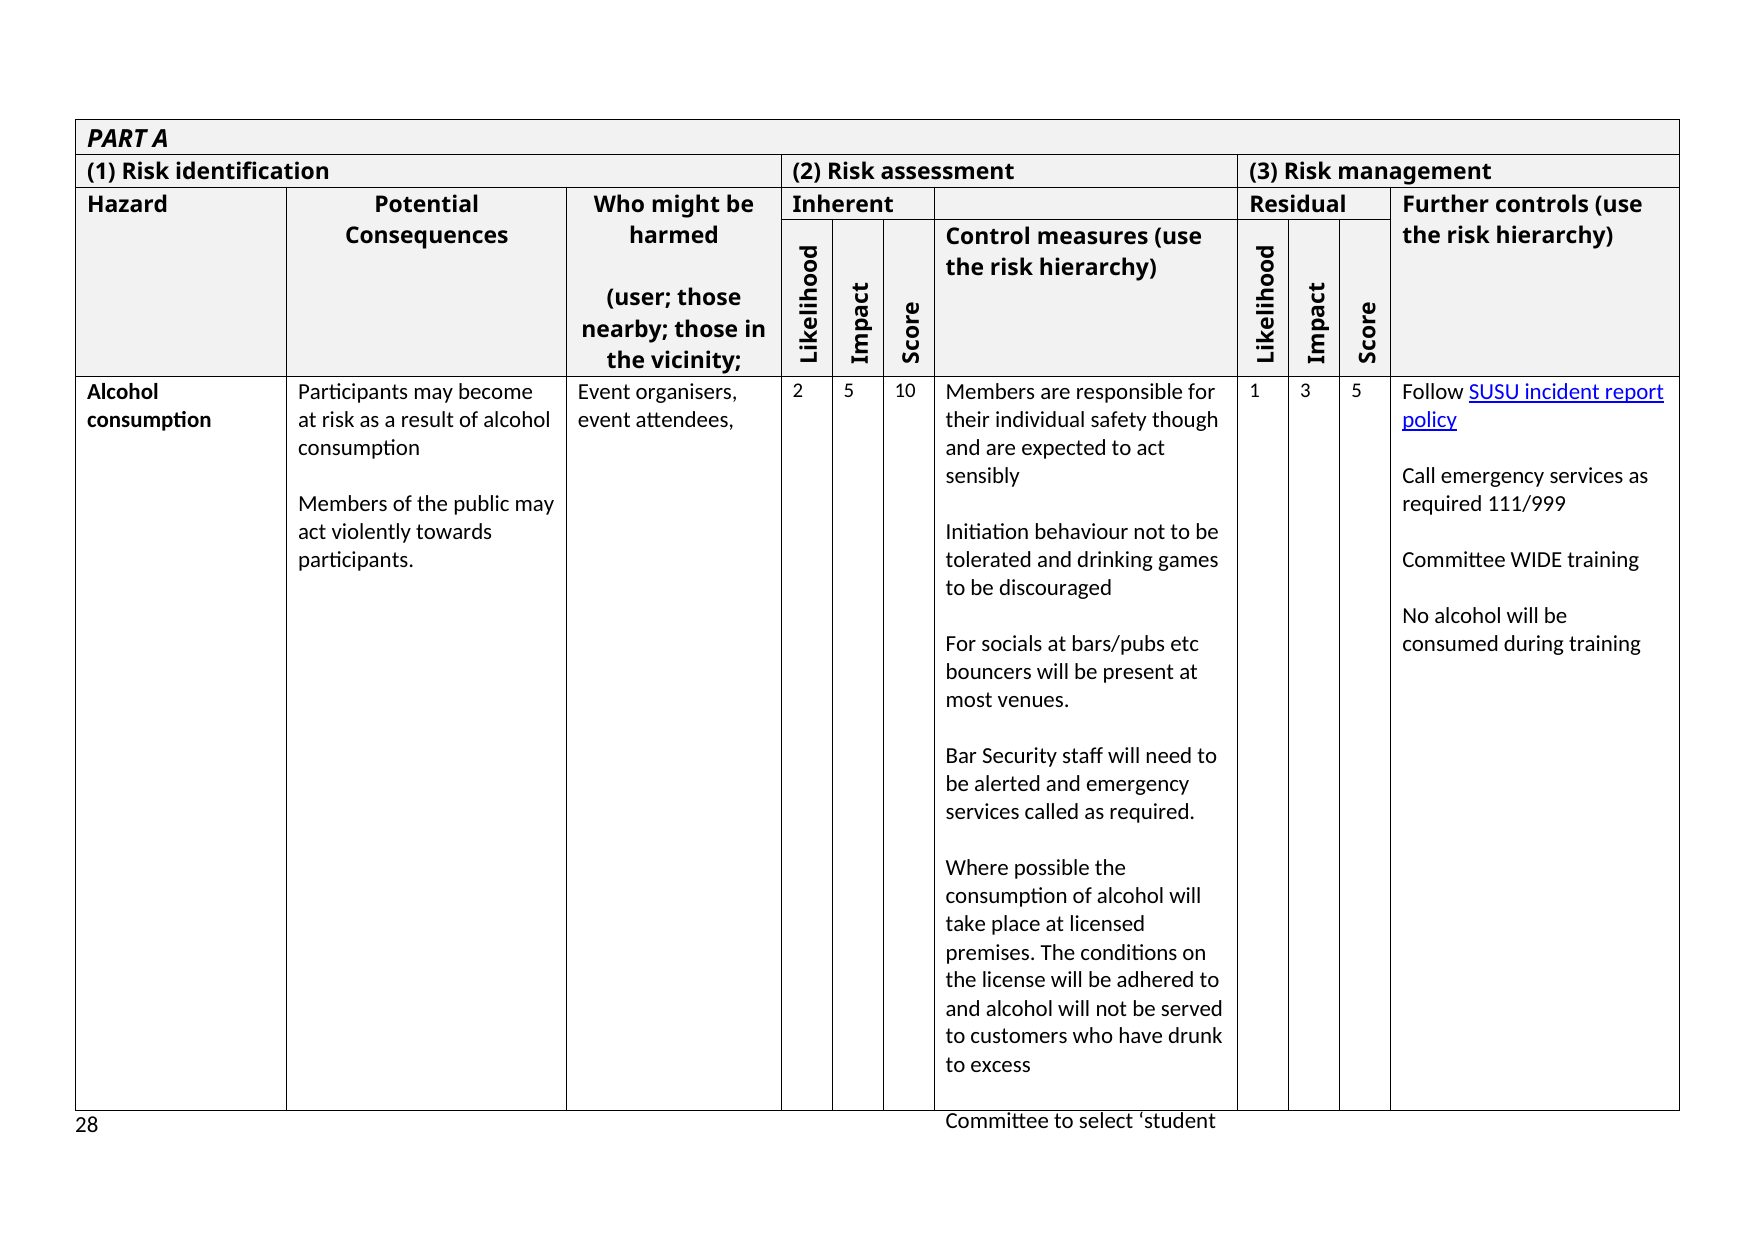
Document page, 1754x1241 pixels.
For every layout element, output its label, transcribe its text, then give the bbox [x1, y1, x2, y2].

table_cell Residual [1238, 188, 1390, 219]
table_cell 1 [1238, 377, 1288, 1110]
table_cell Likelihood [782, 220, 832, 376]
table_header PART A [76, 120, 1679, 154]
table_cell Impact [833, 220, 883, 376]
table_cell Impact [1289, 220, 1339, 376]
table_cell Further controls (use the risk hierarchy) [1391, 188, 1679, 376]
table_cell Alcohol consumption [76, 377, 286, 1110]
table_cell Inherent [782, 188, 934, 219]
table_cell Control measures (use the risk hierarchy) [935, 220, 1237, 376]
table_cell (1) Risk identification [76, 155, 781, 187]
table_cell [935, 188, 1237, 219]
table_cell (2) Risk assessment [782, 155, 1237, 187]
table_cell Potential Consequences [287, 188, 566, 376]
table_cell 2 [782, 377, 832, 1110]
table_cell 3 [1289, 377, 1339, 1110]
table_cell Score [884, 220, 934, 376]
table_cell Participants may become at risk as a result of alcohol consumption Members of the public may act violently towards participants. [287, 377, 566, 1110]
table_cell Follow SUSU incident report policy Call emergency services as required 111/999 Committee WIDE training No alcohol will be consumed during training [1391, 377, 1679, 1110]
table_cell 5 [1340, 377, 1390, 1110]
table_cell Members are responsible for their individual safety though and are expected to act sensibly Initiation behaviour not to be tolerated and drinking games to be discouraged For socials at bars/pubs etc bouncers will be present at most venues. Bar Security staff will need to be alerted and emergency services called as required. Where possible the consumption of alcohol will take place at licensed premises. The conditions on the license will be adhered to and alcohol will not be served to customers who have drunk to excess Committee to select ‘student friendly’ bars/clubs and contact them in advance to inform them of the event Society to follow and share with members Code of conduct/SUSU Expect Respect policy [935, 377, 1237, 1110]
table_cell (3) Risk management [1238, 155, 1679, 187]
table_cell 10 [884, 377, 934, 1110]
table_cell Hazard [76, 188, 286, 376]
table_cell 5 [833, 377, 883, 1110]
table_cell Likelihood [1238, 220, 1288, 376]
table_cell Event organisers, event attendees, [567, 377, 781, 1110]
table_cell Who might be harmed (user; those nearby; those in the vicinity; members of the public) [567, 188, 781, 376]
table_cell Score [1340, 220, 1390, 376]
